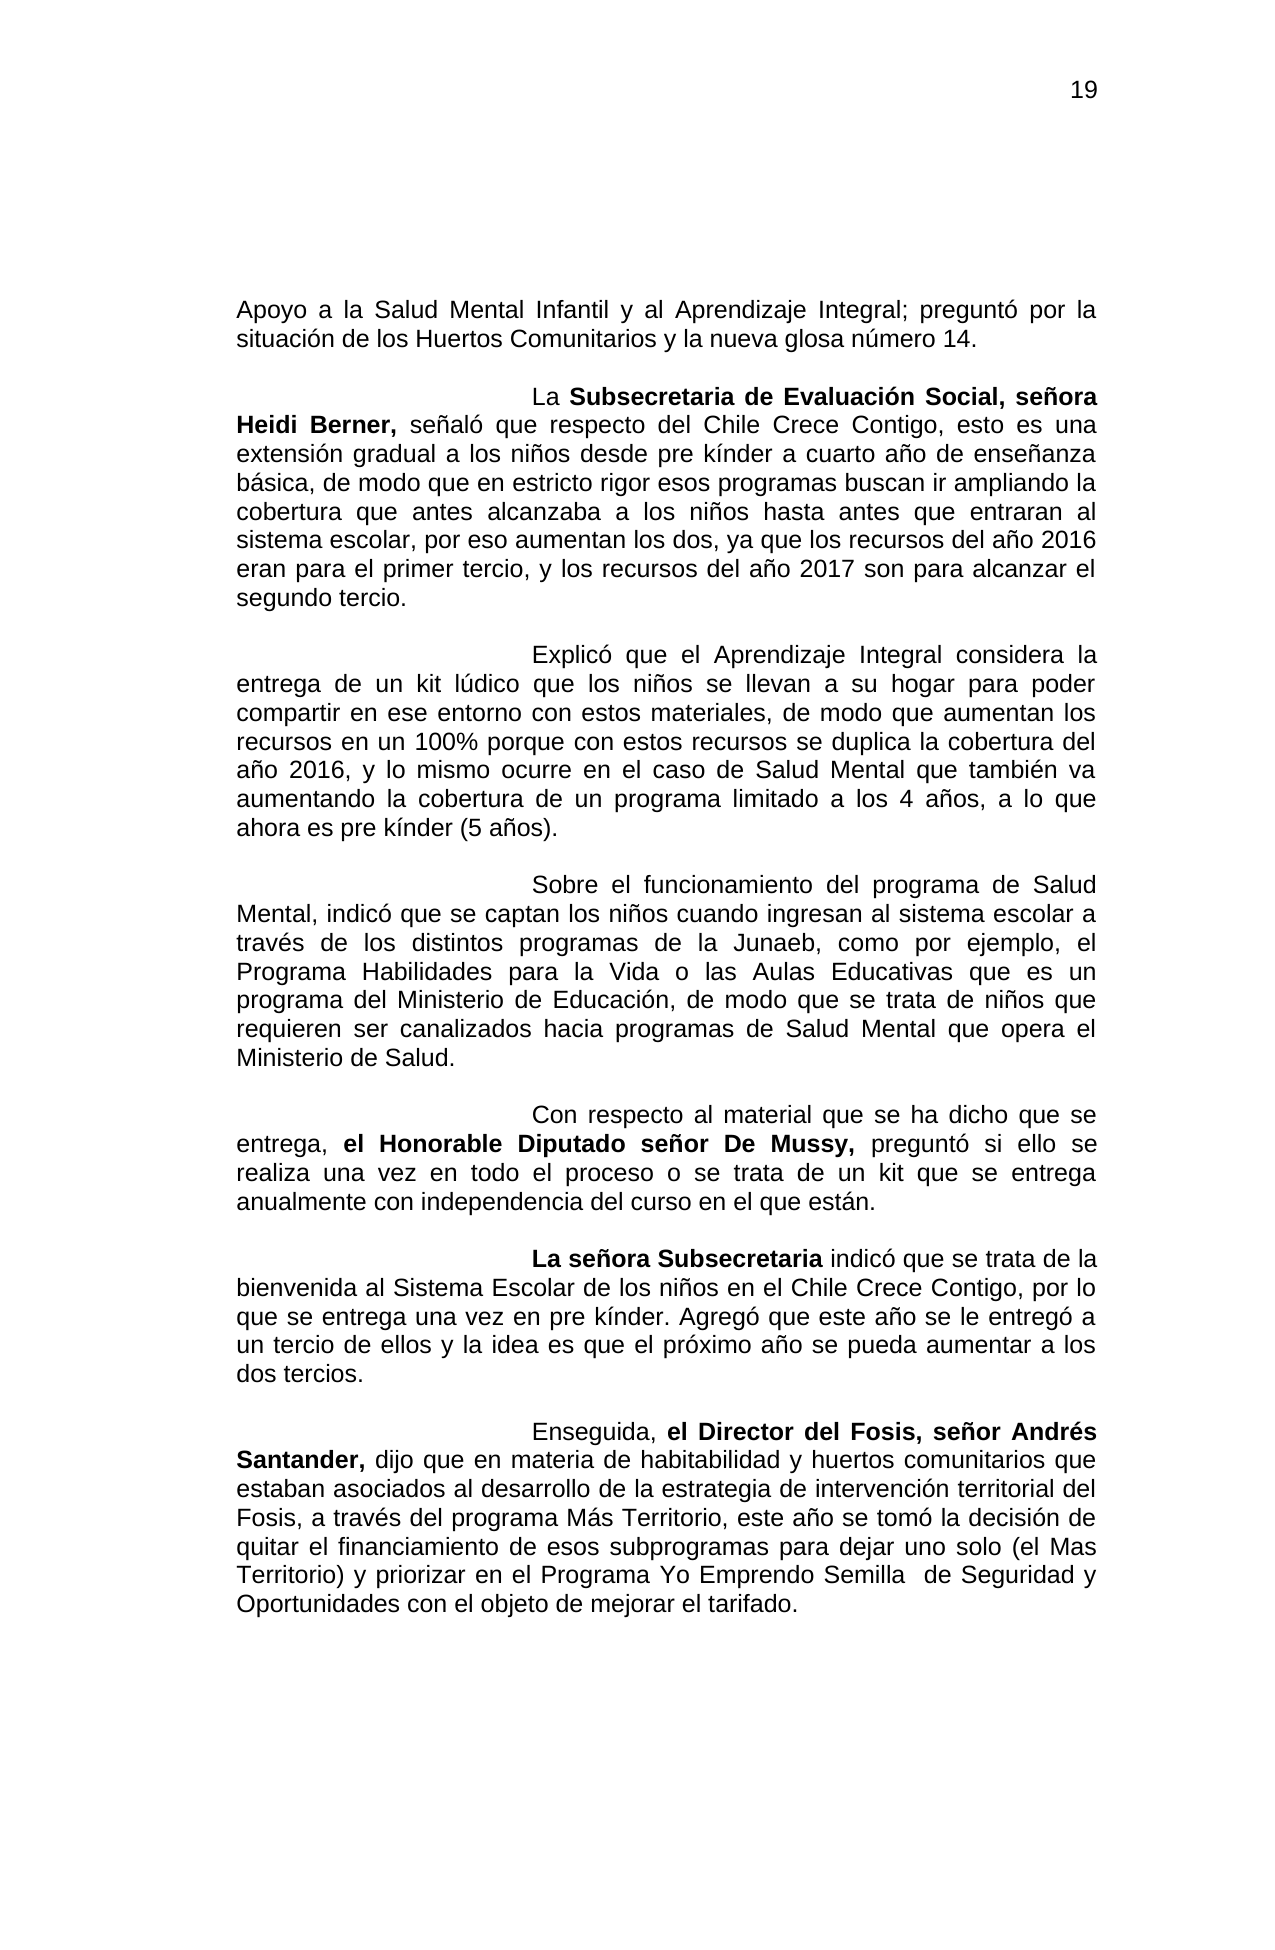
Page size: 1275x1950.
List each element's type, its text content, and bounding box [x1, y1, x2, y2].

text Sobre el funcionamiento del programa de Salud Mental, indicó que se captan los niños cuando ingresan al sistema escolar a través de los distintos programas de la Junaeb, como por ejemplo, el Programa Habilidades para la Vida o las Aulas Educativas que es un programa del Ministerio de Educación, de modo que se trata de niños que requieren ser canalizados hacia programas de Salud Mental que opera el Ministerio de Salud. [236, 870, 1098, 1072]
text Enseguida, el Director del Fosis, señor Andrés Santander, dijo que en materia de habitabilidad y huertos comunitarios que estaban asociados al desarrollo de la estrategia de intervención territorial del Fosis, a través del programa Más Territorio, este año se tomó la decisión de quitar el financiamiento de esos subprogramas para dejar uno solo (el Mas Territorio) y priorizar en el Programa Yo Emprendo Semilla de Seguridad y Oportunidades con el objeto de mejorar el tarifado. [236, 1417, 1098, 1618]
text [236, 295, 1098, 353]
text Explicó que el Aprendizaje Integral considera la entrega de un kit lúdico que los niños se llevan a su hogar para poder compartir en ese entorno con estos materiales, de modo que aumentan los recursos en un 100% porque con estos recursos se duplica la cobertura del año 2016, y lo mismo ocurre en el caso de Salud Mental que también va aumentando la cobertura de un programa limitado a los 4 años, a lo que ahora es pre kínder (5 años). [236, 640, 1098, 842]
text La señora Subsecretaria indicó que se trata de la bienvenida al Sistema Escolar de los niños en el Chile Crece Contigo, por lo que se entrega una vez en pre kínder. Agregó que este año se le entregó a un tercio de ellos y la idea es que el próximo año se pueda aumentar a los dos tercios. [236, 1244, 1098, 1388]
text La Subsecretaria de Evaluación Social, señora Heidi Berner, señaló que respecto del Chile Crece Contigo, esto es una extensión gradual a los niños desde pre kínder a cuarto año de enseñanza básica, de modo que en estricto rigor esos programas buscan ir ampliando la cobertura que antes alcanzaba a los niños hasta antes que entraran al sistema escolar, por eso aumentan los dos, ya que los recursos del año 2016 eran para el primer tercio, y los recursos del año 2017 son para alcanzar el segundo tercio. [236, 382, 1098, 612]
text Con respecto al material que se ha dicho que se entrega, el Honorable Diputado señor De Mussy, preguntó si ello se realiza una vez en todo el proceso o se trata de un kit que se entrega anualmente con independencia del curso en el que están. [236, 1100, 1098, 1215]
